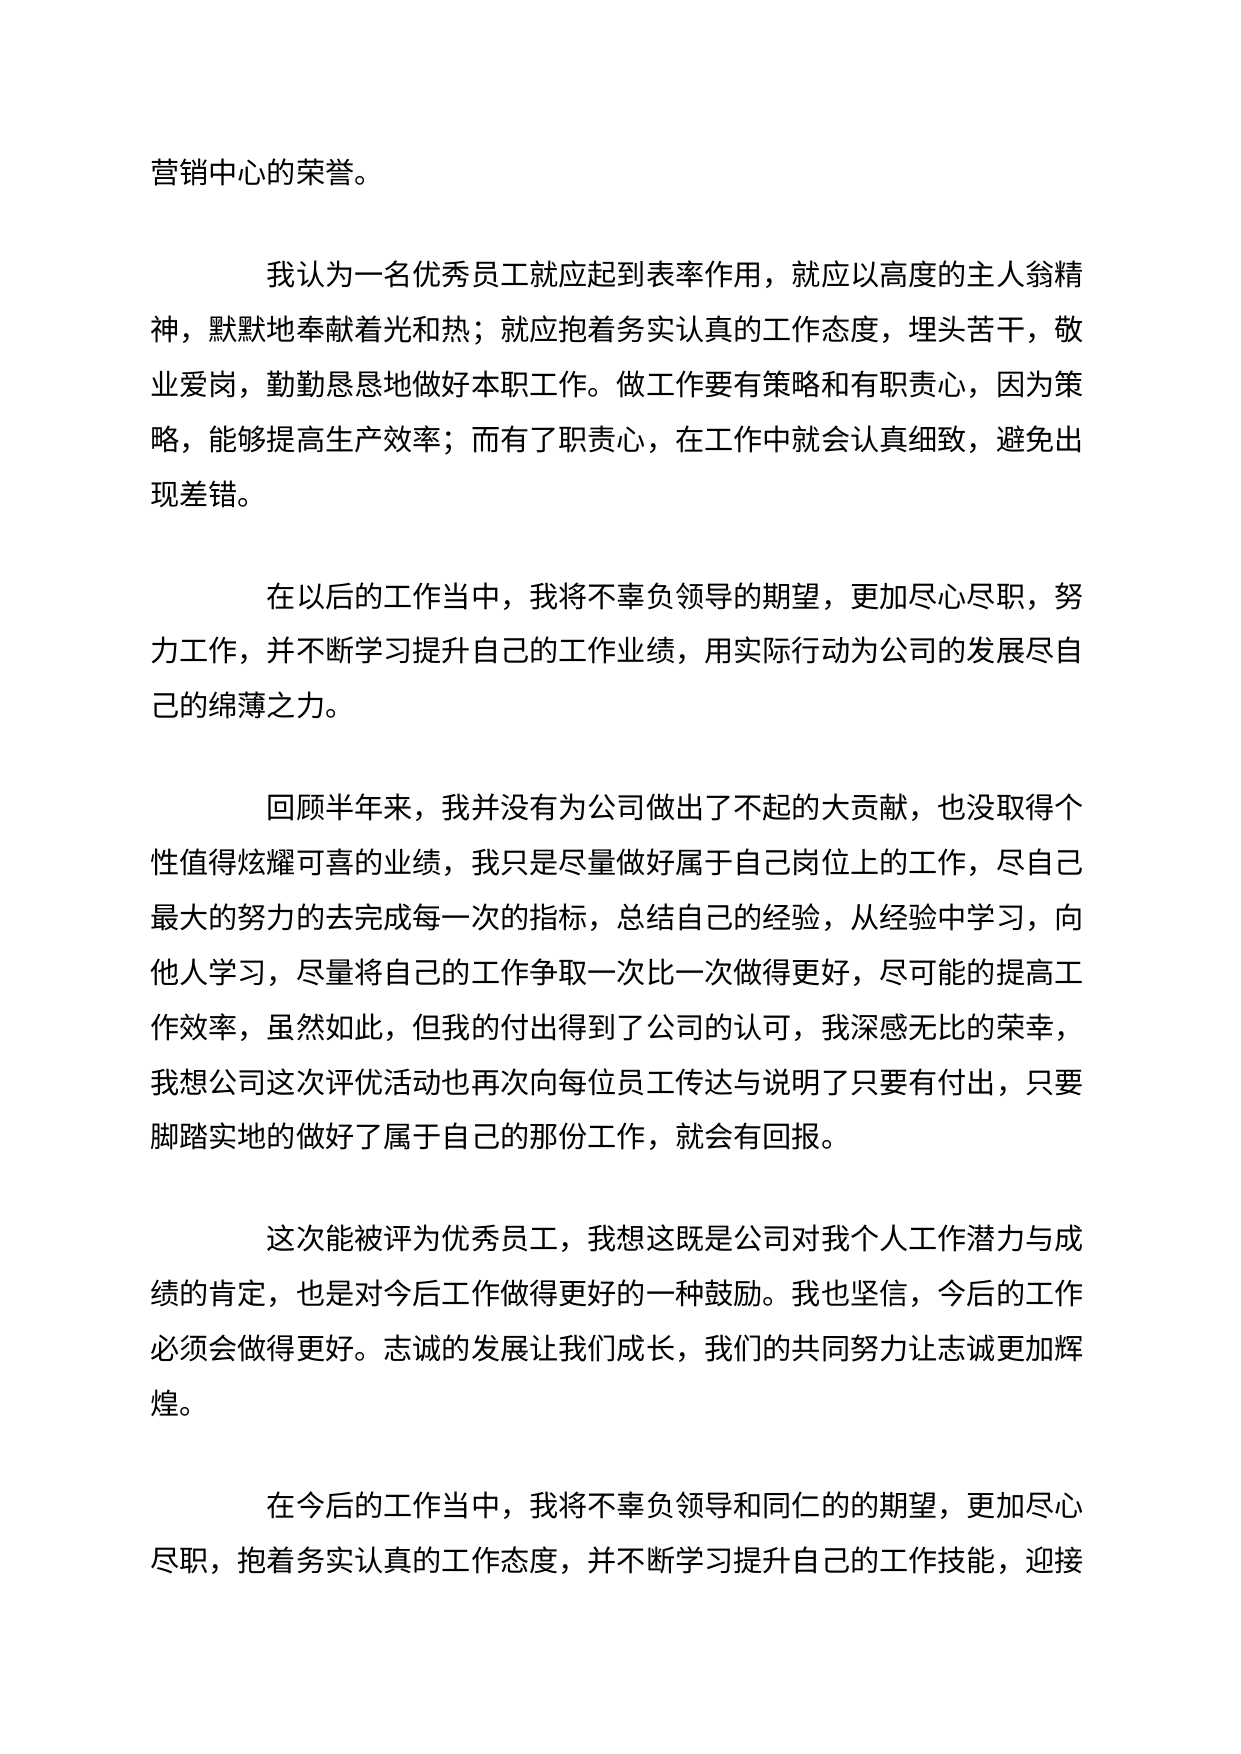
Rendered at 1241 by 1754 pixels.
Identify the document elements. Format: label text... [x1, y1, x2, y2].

text 回顾半年来，我并没有为公司做出了不起的大贡献，也没取得个性值得炫耀可喜的业绩，我只是尽量做好属于自己岗位上的工作，尽自己最大的努力的去完成每一次的指标，总结自己的经验，从经验中学习，向他人学习，尽量将自己的工作争取一次比一次做得更好，尽可能的提高工作效率，虽然如此，但我的付出得到了公司的认可，我深感无比的荣幸，我想公司这次评优活动也再次向每位员工传达与说明了只要有付出，只要脚踏实地的做好了属于自己的那份工作，就会有回报。 [150, 785, 1090, 1156]
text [150, 1482, 1090, 1579]
text 我认为一名优秀员工就应起到表率作用，就应以高度的主人翁精神，默默地奉献着光和热；就应抱着务实认真的工作态度，埋头苦干，敬业爱岗，勤勤恳恳地做好本职工作。做工作要有策略和有职责心，因为策略，能够提高生产效率；而有了职责心，在工作中就会认真细致，避免出现差错。 [150, 252, 1090, 514]
text 在以后的工作当中，我将不辜负领导的期望，更加尽心尽职，努力工作，并不断学习提升自己的工作业绩，用实际行动为公司的发展尽自己的绵薄之力。 [150, 573, 1090, 725]
text 这次能被评为优秀员工，我想这既是公司对我个人工作潜力与成绩的肯定，也是对今后工作做得更好的一种鼓励。我也坚信，今后的工作必须会做得更好。志诚的发展让我们成长，我们的共同努力让志诚更加辉煌。 [150, 1216, 1090, 1423]
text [150, 150, 1090, 192]
